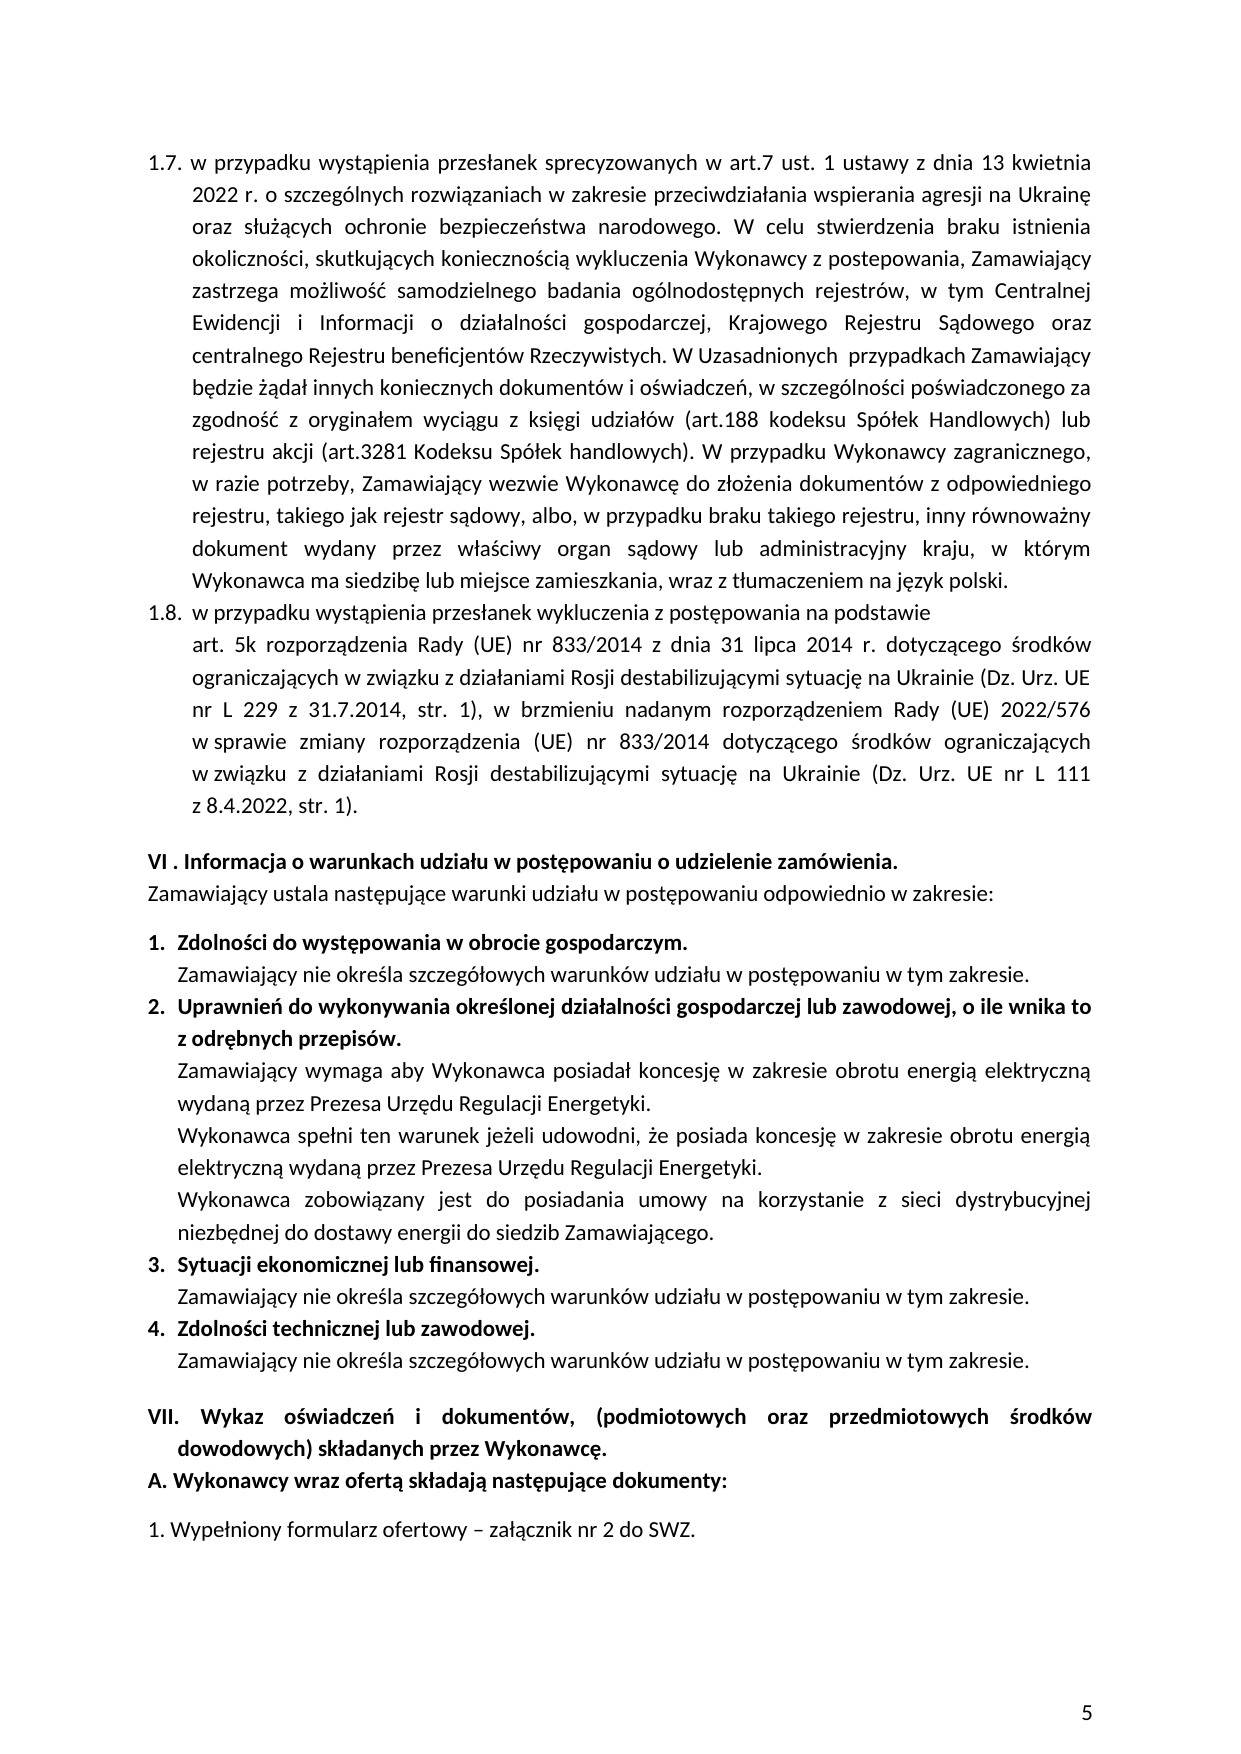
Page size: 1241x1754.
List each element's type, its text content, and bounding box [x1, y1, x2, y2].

text Zamawiający nie określa szczegółowych warunków udziału w postępowaniu w tym zakresie. [177, 1346, 1093, 1374]
list Zdolności do występowania w obrocie gospodarczym. [148, 928, 1093, 956]
text Wykonawca zobowiązany jest do posiadania umowy na korzystanie z sieci dystrybucyjnej niezbędnej do dostawy energii do siedzib Zamawiającego. [177, 1185, 1093, 1246]
text art. 5k rozporządzenia Rady (UE) nr 833/2014 z dnia 31 lipca 2014 r. dotyczącego środków ograniczających w związku z działaniami Rosji destabilizującymi sytuację na Ukrainie (Dz. Urz. UE nr L 229 z 31.7.2014, str. 1), w brzmieniu nadanym rozporządzeniem Rady (UE) 2022/576 w sprawie zmiany rozporządzenia (UE) nr 833/2014 dotyczącego środków ograniczających w związku z działaniami Rosji destabilizującymi sytuację na Ukrainie (Dz. Urz. UE nr L 111 z 8.4.2022, str. 1). [192, 630, 1093, 819]
list Zdolności technicznej lub zawodowej. [148, 1314, 1093, 1342]
text 1.7. w przypadku wystąpienia przesłanek sprecyzowanych w art.7 ust. 1 ustawy z dnia 13 kwietnia 2022 r. o szczególnych rozwiązaniach w zakresie przeciwdziałania wspierania agresji na Ukrainę oraz służących ochronie bezpieczeństwa narodowego. W celu stwierdzenia braku istnienia okoliczności, skutkujących koniecznością wykluczenia Wykonawcy z postepowania, Zamawiający zastrzega możliwość samodzielnego badania ogólnodostępnych rejestrów, w tym Centralnej Ewidencji i Informacji o działalności gospodarczej, Krajowego Rejestru Sądowego oraz centralnego Rejestru beneficjentów Rzeczywistych. W Uzasadnionych przypadkach Zamawiający będzie żądał innych koniecznych dokumentów i oświadczeń, w szczególności poświadczonego za zgodność z oryginałem wyciągu z księgi udziałów (art.188 kodeksu Spółek Handlowych) lub rejestru akcji (art.3281 Kodeksu Spółek handlowych). W przypadku Wykonawcy zagranicznego, w razie potrzeby, Zamawiający wezwie Wykonawcę do złożenia dokumentów z odpowiedniego rejestru, takiego jak rejestr sądowy, albo, w przypadku braku takiego rejestru, inny równoważny dokument wydany przez właściwy organ sądowy lub administracyjny kraju, w którym Wykonawca ma siedzibę lub miejsce zamieszkania, wraz z tłumaczeniem na język polski. [148, 148, 1093, 594]
text Zamawiający nie określa szczegółowych warunków udziału w postępowaniu w tym zakresie. [177, 1282, 1093, 1310]
text 1. Wypełniony formularz ofertowy – załącznik nr 2 do SWZ. [148, 1515, 1093, 1543]
list Sytuacji ekonomicznej lub finansowej. [148, 1250, 1093, 1278]
text Wykonawca spełni ten warunek jeżeli udowodni, że posiada koncesję w zakresie obrotu energią elektryczną wydaną przez Prezesa Urzędu Regulacji Energetyki. [177, 1121, 1093, 1181]
text VI . Informacja o warunkach udziału w postępowaniu o udzielenie zamówienia. [148, 847, 1093, 875]
text Zamawiający nie określa szczegółowych warunków udziału w postępowaniu w tym zakresie. [177, 960, 1093, 988]
text A. Wykonawcy wraz ofertą składają następujące dokumenty: [148, 1466, 1093, 1494]
text Zamawiający wymaga aby Wykonawca posiadał koncesję w zakresie obrotu energią elektryczną wydaną przez Prezesa Urzędu Regulacji Energetyki. [177, 1057, 1093, 1117]
text Zamawiający ustala następujące warunki udziału w postępowaniu odpowiednio w zakresie: [148, 879, 1093, 907]
list Uprawnień do wykonywania określonej działalności gospodarczej lub zawodowej, o ile wnika to z odrębnych przepisów. [148, 992, 1093, 1052]
text VII. Wykaz oświadczeń i dokumentów, (podmiotowych oraz przedmiotowych środków dowodowych) składanych przez Wykonawcę. [148, 1402, 1093, 1462]
text 1.8. w przypadku wystąpienia przesłanek wykluczenia z postępowania na podstawie [148, 598, 1093, 626]
